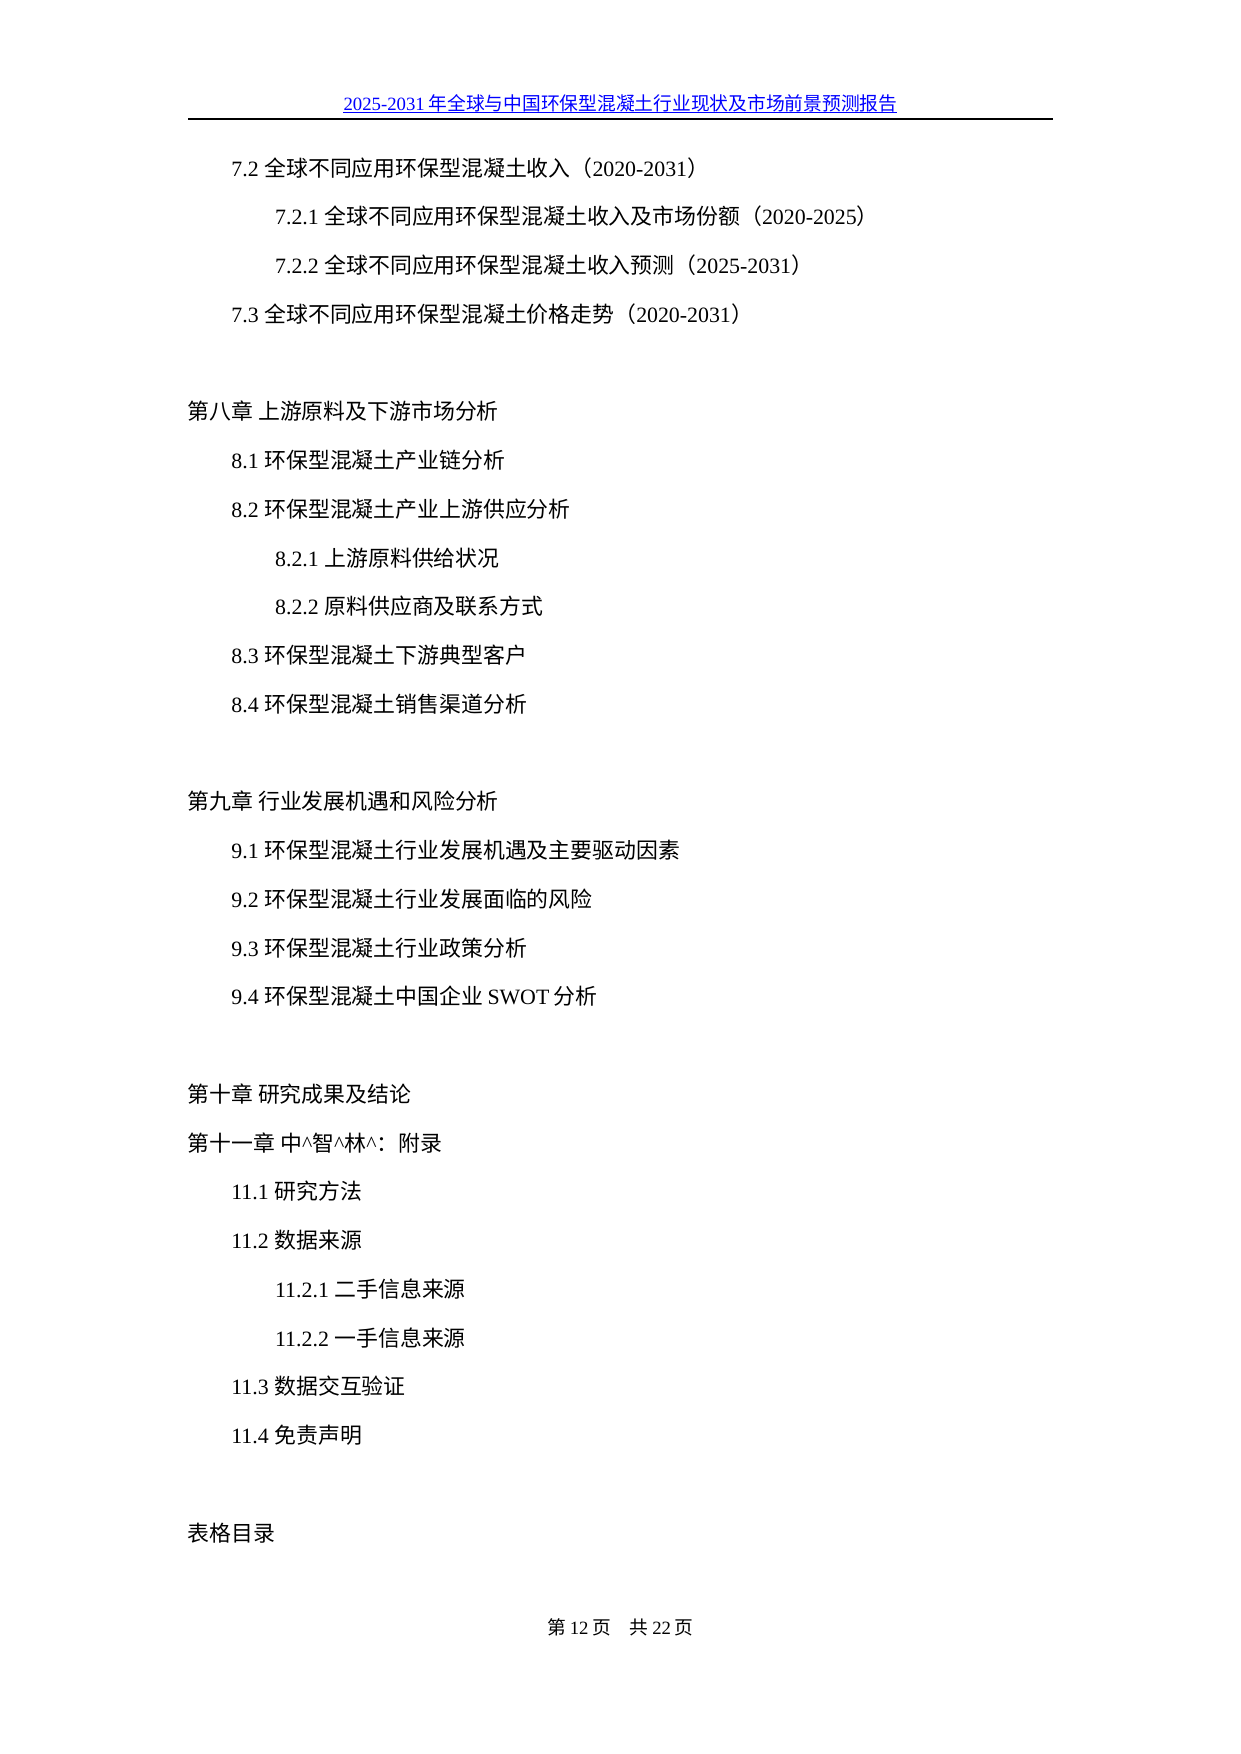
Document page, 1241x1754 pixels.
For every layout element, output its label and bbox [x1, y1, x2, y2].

text [187, 150, 1053, 1548]
